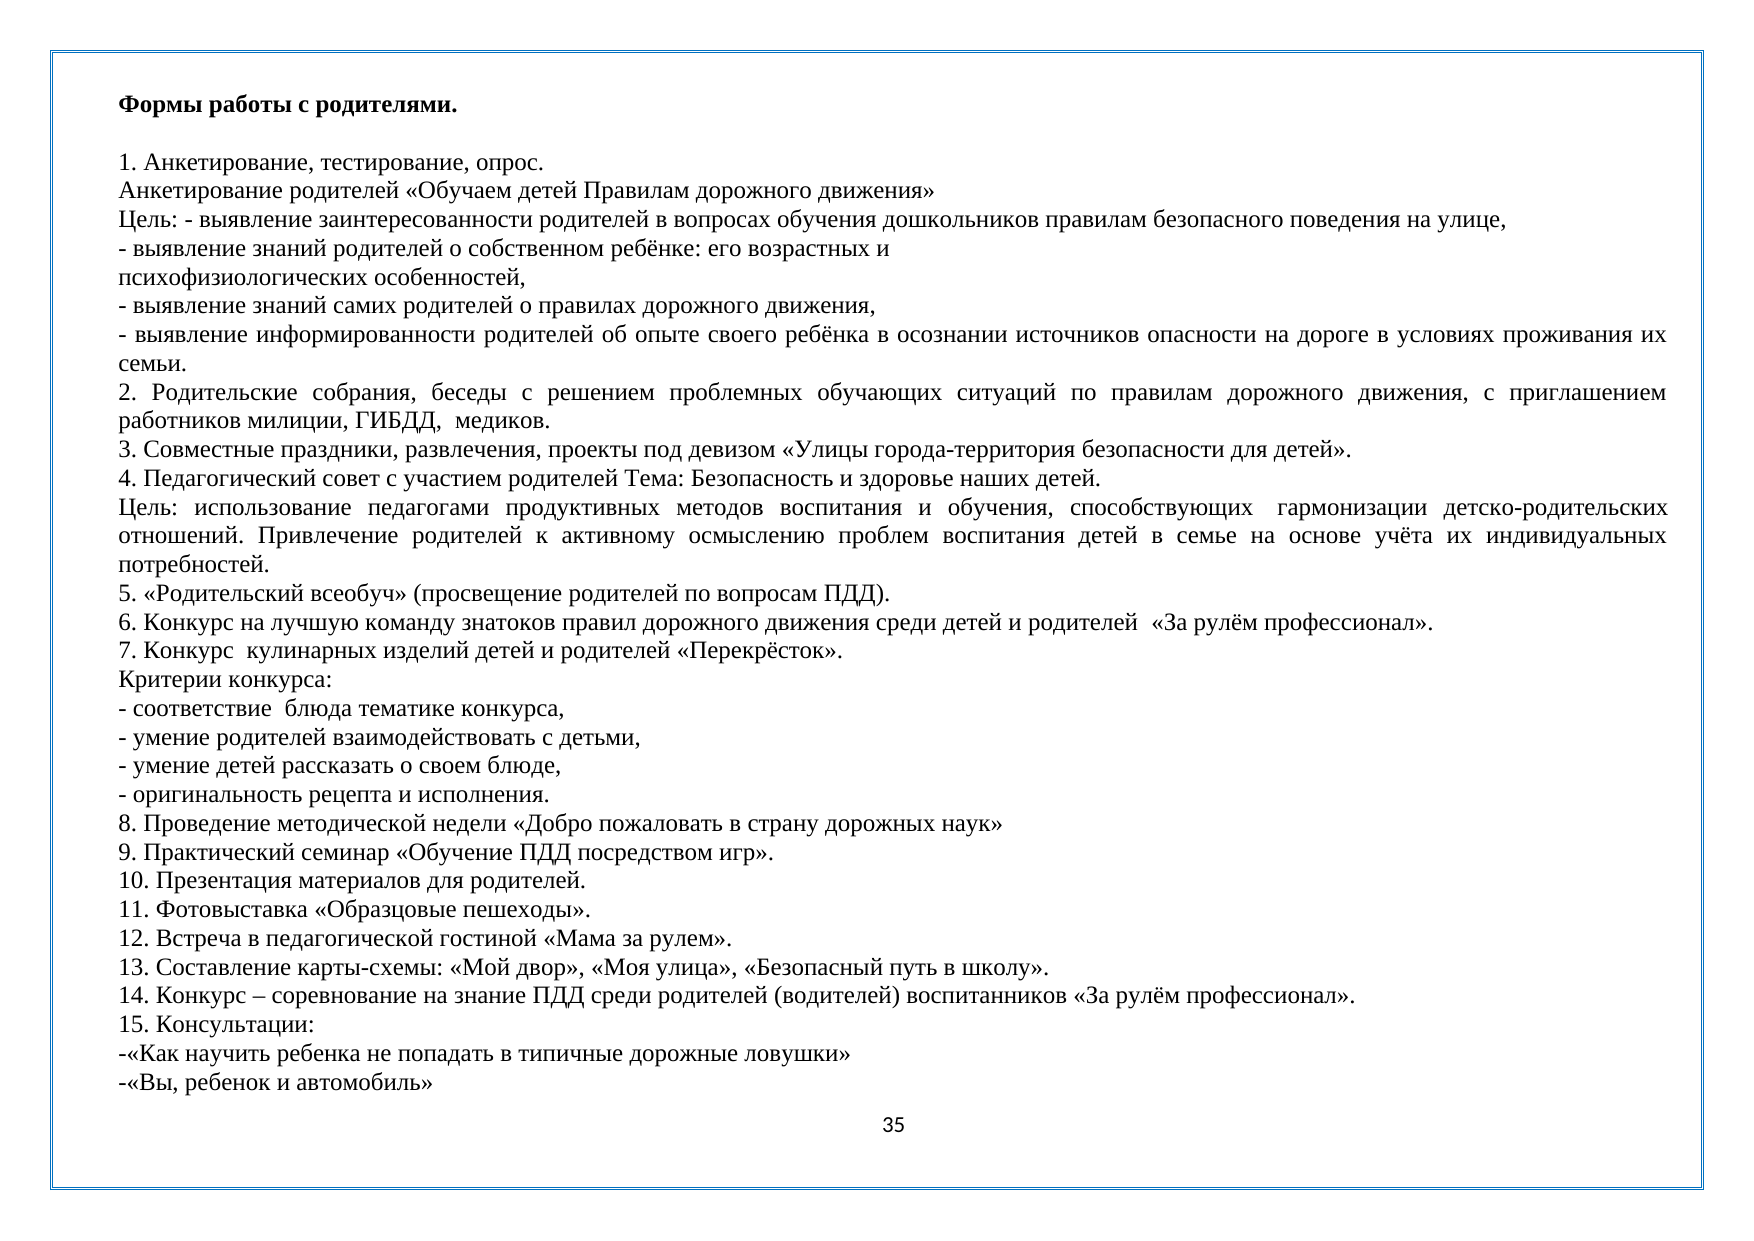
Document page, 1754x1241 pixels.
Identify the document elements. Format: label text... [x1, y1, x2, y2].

text - умение детей рассказать о своем блюде, [118, 750, 1668, 779]
text психофизиологических особенностей, [118, 262, 1668, 290]
text 6. Конкурс на лучшую команду знатоков правил дорожного движения среди детей и родителей «За рулём профессионал». [118, 607, 1668, 635]
text Цель: использование педагогами продуктивных методов воспитания и обучения, способствующих гармонизации детско-родительских отношений. Привлечение родителей к активному осмыслению проблем воспитания детей в семье на основе учёта их индивидуальных потребностей. [118, 492, 1668, 578]
text 9. Практический семинар «Обучение ПДД посредством игр». [118, 837, 1668, 865]
text - соответствие блюда тематике конкурса, [118, 693, 1668, 722]
text 3. Совместные праздники, развлечения, проекты под девизом «Улицы города-территория безопасности для детей». [118, 434, 1668, 463]
text 8. Проведение методической недели «Добро пожаловать в страну дорожных наук» [118, 808, 1668, 837]
text 5. «Родительский всеобуч» (просвещение родителей по вопросам ПДД). [118, 578, 1668, 607]
text 12. Встреча в педагогической гостиной «Мама за рулем». [118, 923, 1668, 952]
text 7. Конкурс кулинарных изделий детей и родителей «Перекрёсток». [118, 635, 1668, 664]
text - оригинальность рецепта и исполнения. [118, 779, 1668, 808]
text -«Вы, ребенок и автомобиль» [118, 1067, 1668, 1095]
text 2. Родительские собрания, беседы с решением проблемных обучающих ситуаций по правилам дорожного движения, с приглашением работников милиции, ГИБДД, медиков. [118, 377, 1668, 434]
text 13. Составление карты-схемы: «Мой двор», «Моя улица», «Безопасный путь в школу». [118, 952, 1668, 980]
text 4. Педагогический совет с участием родителей Тема: Безопасность и здоровье наших детей. [118, 463, 1668, 492]
text 1. Анкетирование, тестирование, опрос. [118, 147, 1668, 175]
text -«Как научить ребенка не попадать в типичные дорожные ловушки» [118, 1038, 1668, 1067]
text - умение родителей взаимодействовать с детьми, [118, 722, 1668, 750]
text 14. Конкурс – соревнование на знание ПДД среди родителей (водителей) воспитанников «За рулём профессионал». [118, 980, 1668, 1009]
text 15. Консультации: [118, 1009, 1668, 1038]
text 11. Фотовыставка «Образцовые пешеходы». [118, 894, 1668, 923]
text Цель: - выявление заинтересованности родителей в вопросах обучения дошкольников правилам безопасного поведения на улице, [118, 204, 1668, 233]
text Анкетирование родителей «Обучаем детей Правилам дорожного движения» [118, 175, 1668, 204]
text 10. Презентация материалов для родителей. [118, 865, 1668, 894]
text - выявление знаний самих родителей о правилах дорожного движения, [118, 290, 1668, 319]
text Критерии конкурса: [118, 664, 1668, 693]
text - выявление знаний родителей о собственном ребёнке: его возрастных и [118, 233, 1668, 262]
text - выявление информированности родителей об опыте своего ребёнка в осознании источников опасности на дороге в условиях проживания их семьи. [118, 319, 1668, 377]
text Формы работы с родителями. [118, 89, 1668, 117]
